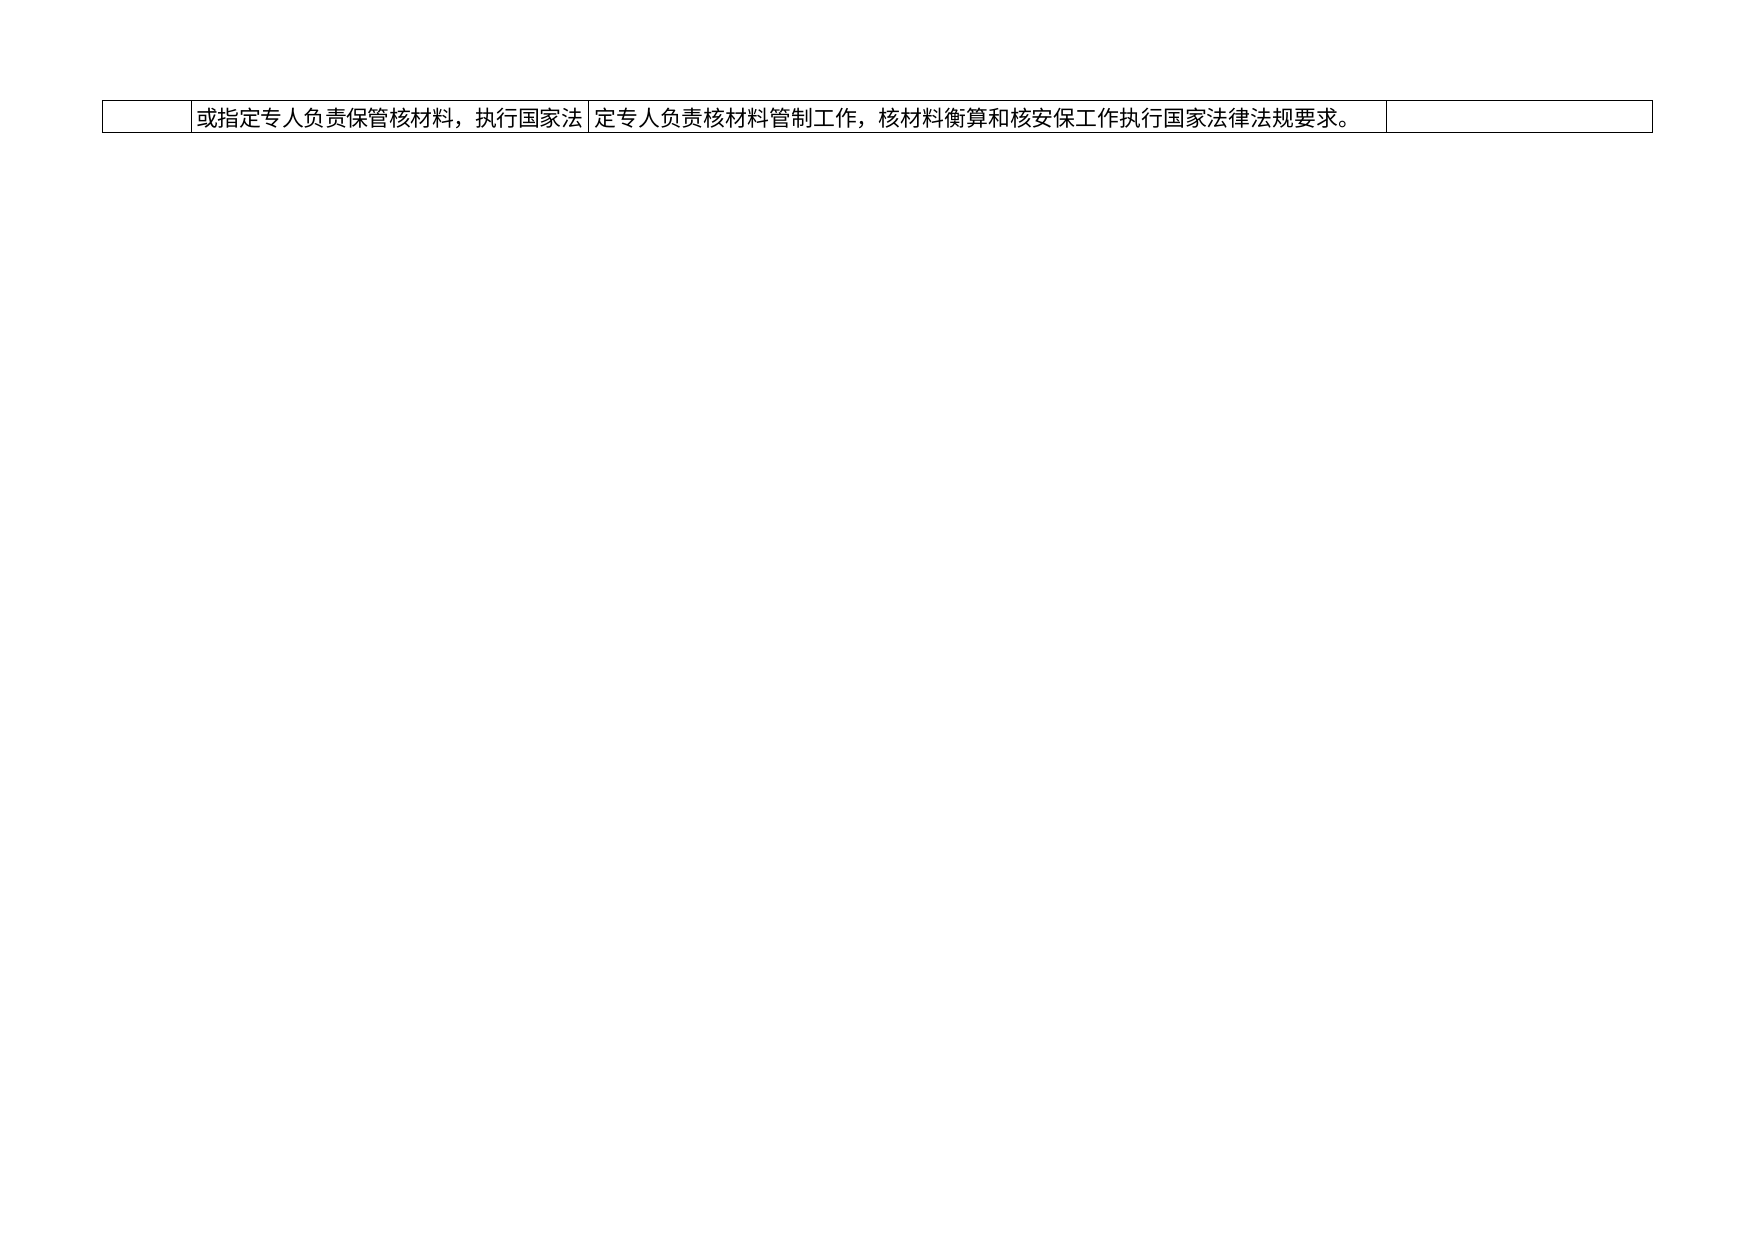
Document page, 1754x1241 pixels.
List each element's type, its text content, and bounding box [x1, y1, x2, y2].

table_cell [589, 101, 1386, 132]
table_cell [192, 101, 588, 132]
table_cell 11.1.3 [103, 101, 191, 132]
table_cell [1387, 101, 1652, 132]
